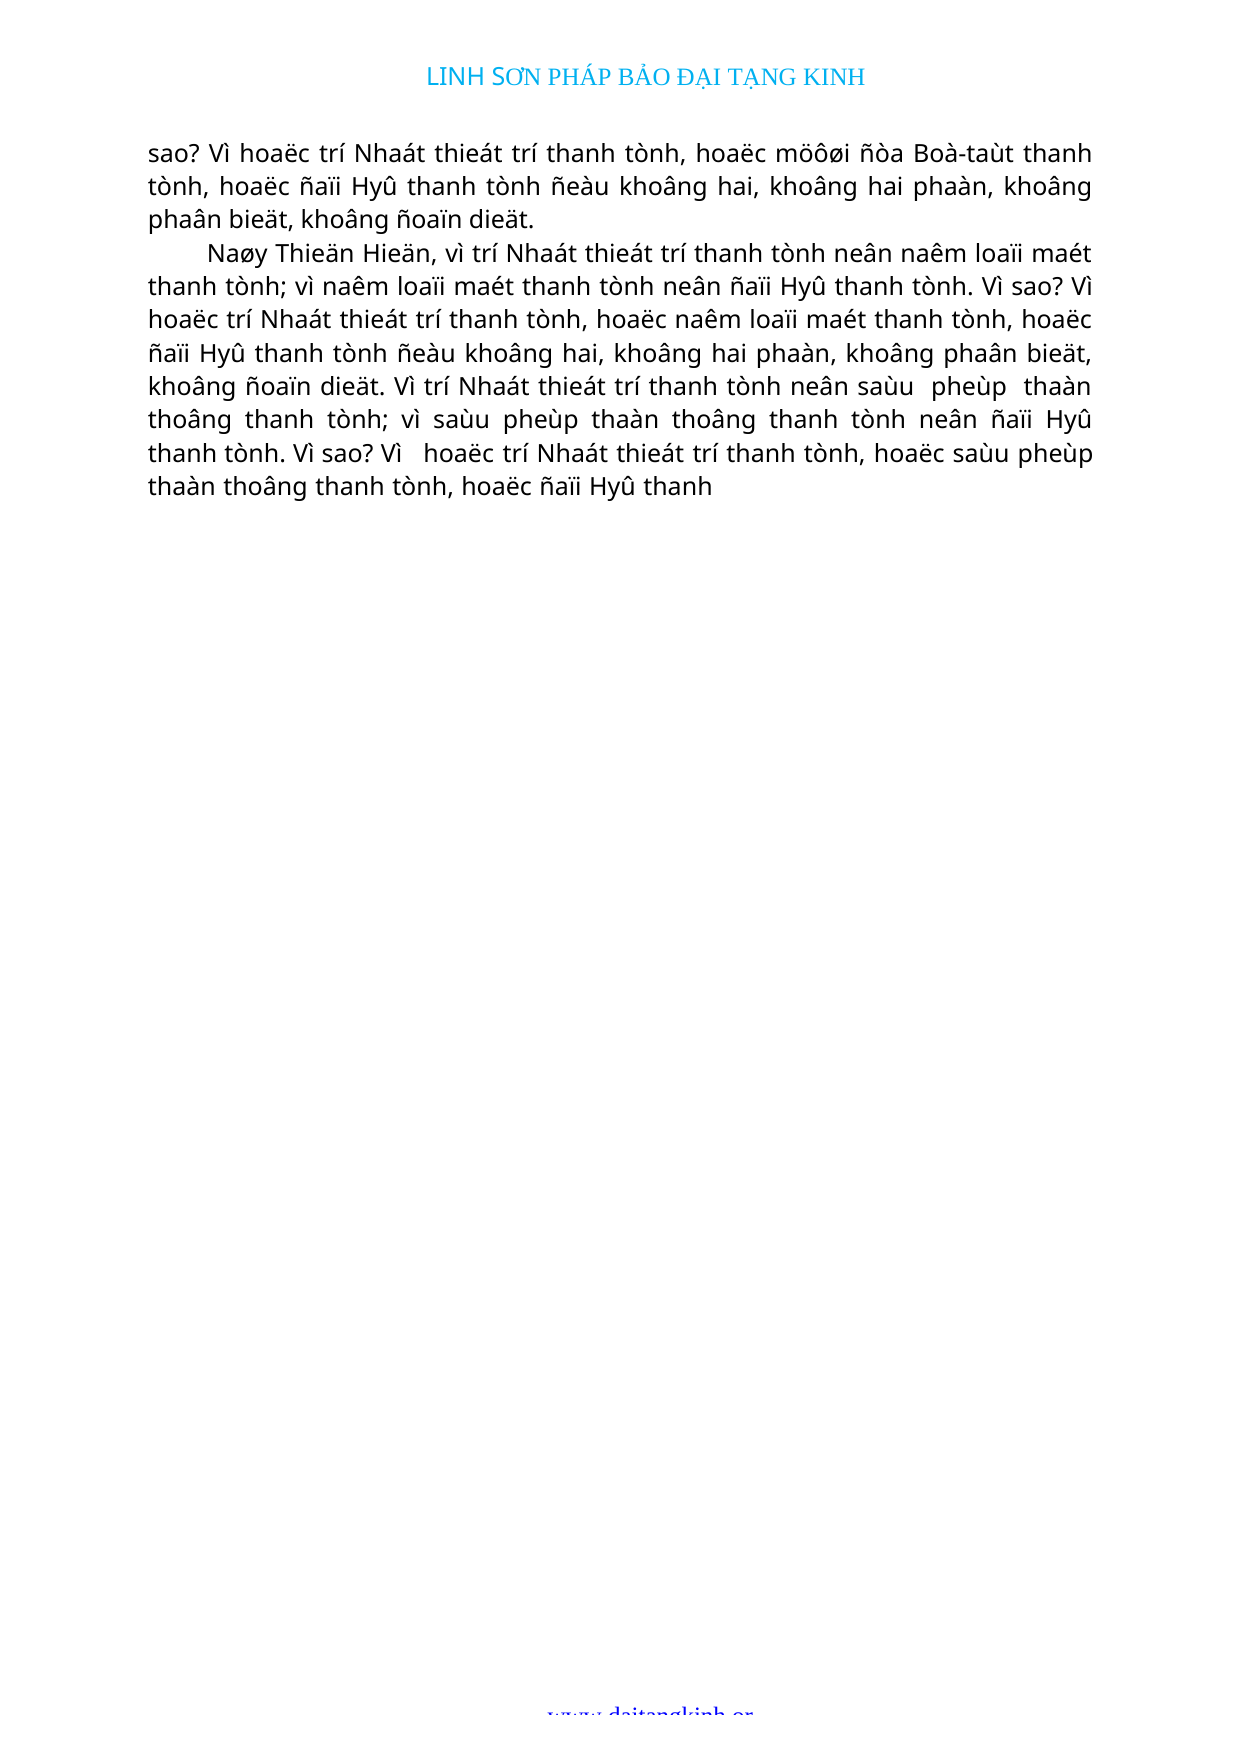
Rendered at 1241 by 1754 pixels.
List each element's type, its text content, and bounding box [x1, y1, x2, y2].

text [148, 135, 1093, 236]
text Naøy Thieän Hieän, vì trí Nhaát thieát trí thanh tònh neân naêm loaïi maét thanh tònh; vì naêm loaïi maét thanh tònh neân ñaïi Hyû thanh tònh. Vì sao? Vì hoaëc trí Nhaát thieát trí thanh tònh, hoaëc naêm loaïi maét thanh tònh, hoaëc ñaïi Hyû thanh tònh ñeàu khoâng hai, khoâng hai phaàn, khoâng phaân bieät, khoâng ñoaïn dieät. Vì trí Nhaát thieát trí thanh tònh neân saùu pheùp thaàn thoâng thanh tònh; vì saùu pheùp thaàn thoâng thanh tònh neân ñaïi Hyû thanh tònh. Vì sao? Vì hoaëc trí Nhaát thieát trí thanh tònh, hoaëc saùu pheùp thaàn thoâng thanh tònh, hoaëc ñaïi Hyû thanh [148, 236, 1093, 503]
